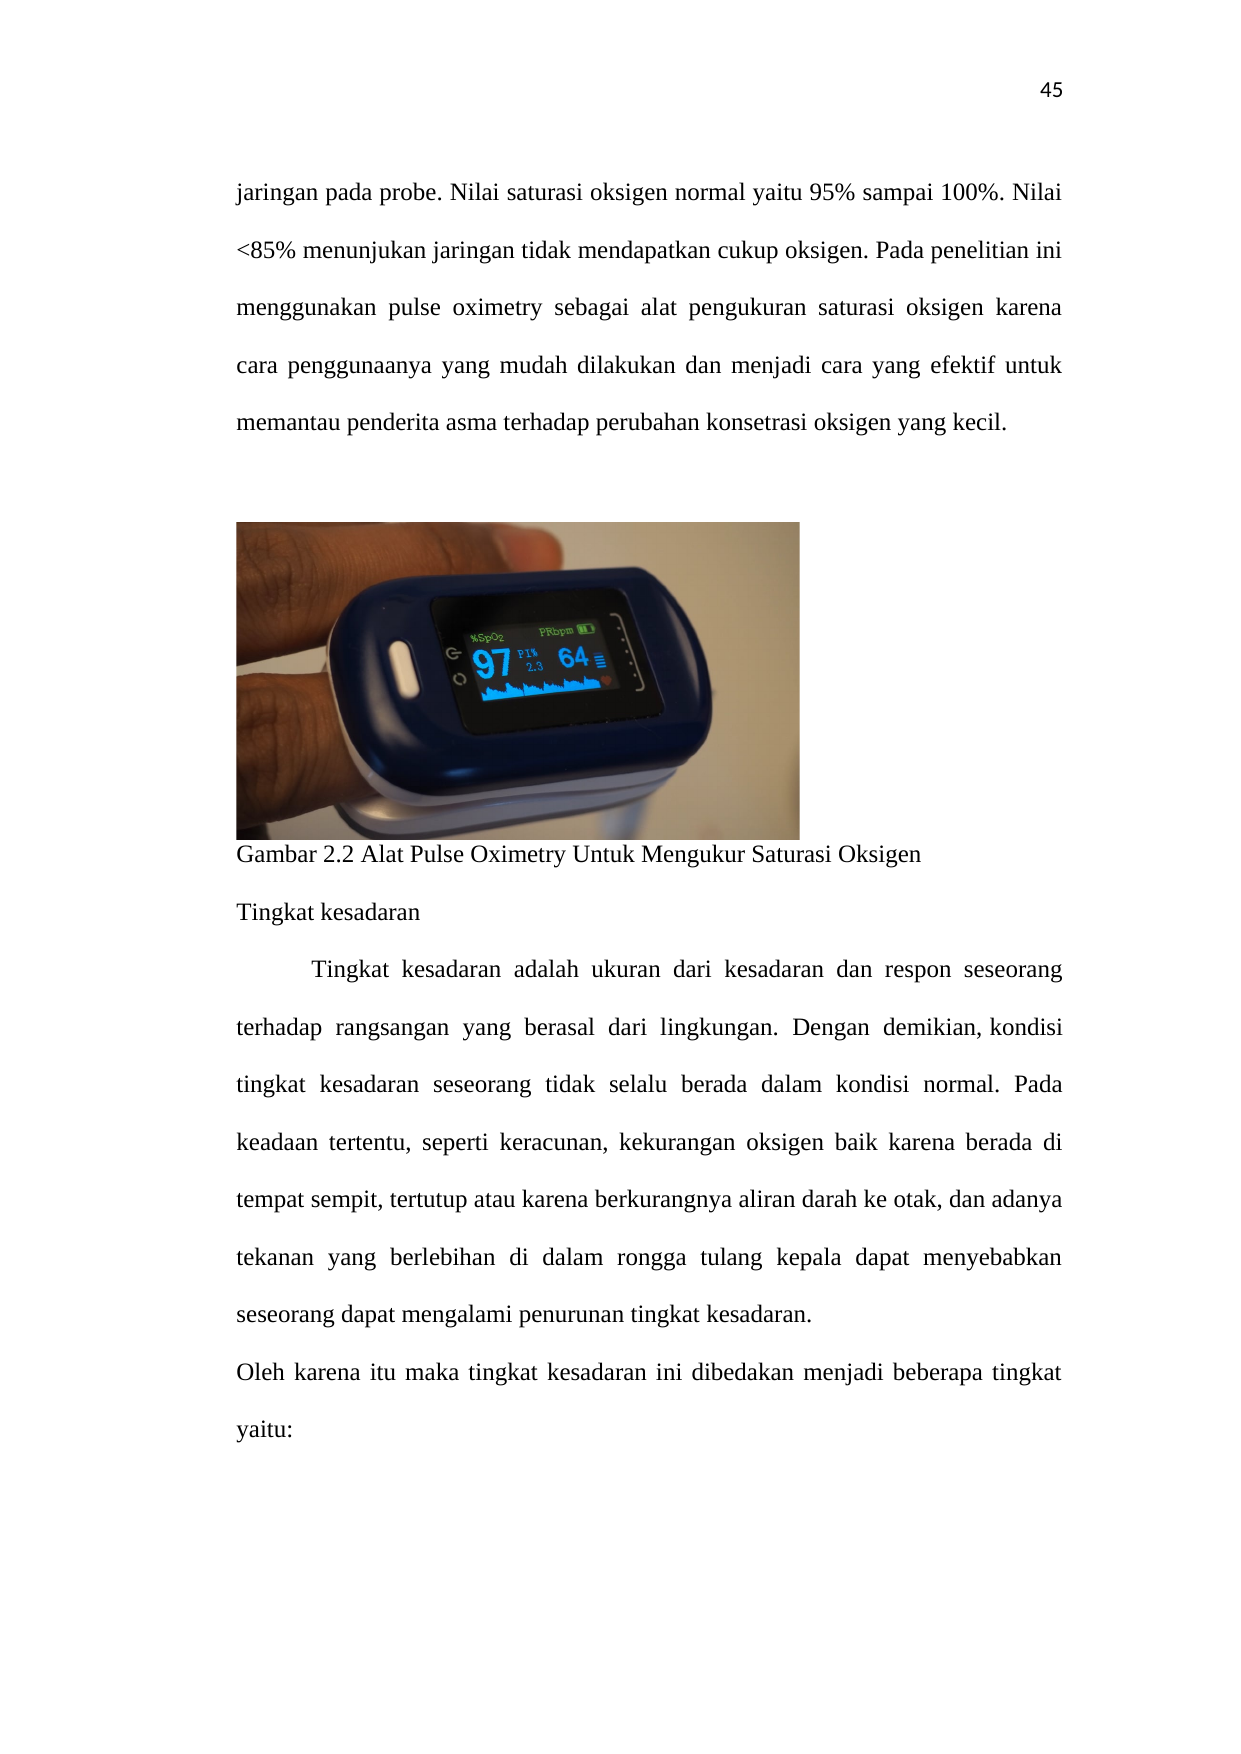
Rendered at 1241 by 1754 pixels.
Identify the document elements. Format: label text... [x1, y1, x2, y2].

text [236, 177, 1063, 436]
text Tingkat kesadaran [236, 897, 1063, 926]
text Oleh karena itu maka tingkat kesadaran ini dibedakan menjadi beberapa tingkat yaitu: [236, 1357, 1063, 1443]
text Gambar 2.2 Alat Pulse Oximetry Untuk Mengukur Saturasi Oksigen [236, 839, 1063, 868]
text Tingkat kesadaran adalah ukuran dari kesadaran dan respon seseorang terhadap rangsangan yang berasal dari lingkungan. Dengan demikian, kondisi tingkat kesadaran seseorang tidak selalu berada dalam kondisi normal. Pada keadaan tertentu, seperti keracunan, kekurangan oksigen baik karena berada di tempat sempit, tertutup atau karena berkurangnya aliran darah ke otak, dan adanya tekanan yang berlebihan di dalam rongga tulang kepala dapat menyebabkan seseorang dapat mengalami penurunan tingkat kesadaran. [236, 954, 1063, 1328]
picture [236, 522, 800, 840]
